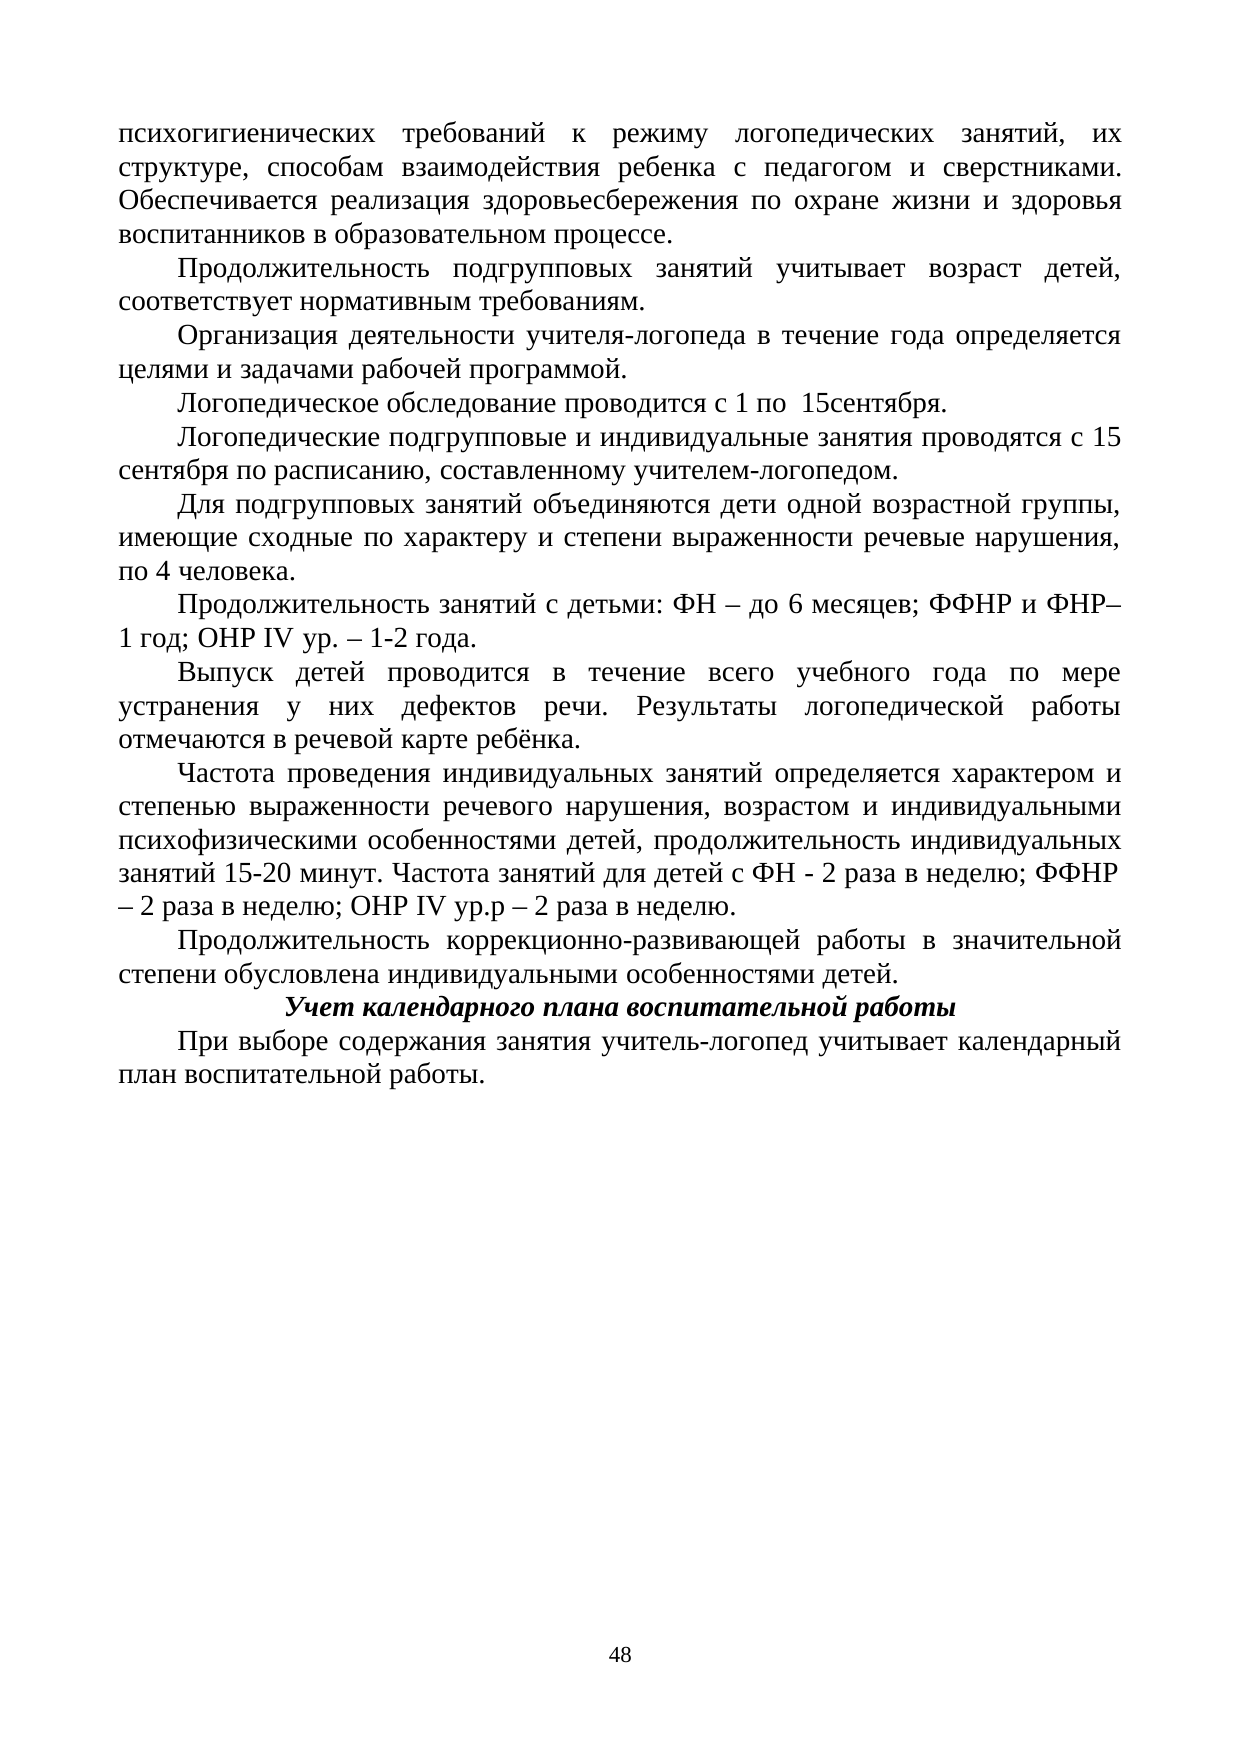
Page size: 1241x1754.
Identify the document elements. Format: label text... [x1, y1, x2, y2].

text Продолжительность подгрупповых занятий учитывает возраст детей, соответствует нормативным требованиям. [118, 250, 1121, 317]
subtitle Учет календарного плана воспитательной работы [283, 989, 1182, 1023]
text психогигиенических требований к режиму логопедических занятий, их структуре, способам взаимодействия ребенка с педагогом и сверстниками. Обеспечивается реализация здоровьесбережения по охране жизни и здоровья воспитанников в образовательном процессе. [118, 115, 1122, 249]
text Организация деятельности учителя-логопеда в течение года определяется целями и задачами рабочей программой. [118, 317, 1122, 384]
text Частота проведения индивидуальных занятий определяется характером и степенью выраженности речевого нарушения, возрастом и индивидуальными психофизическими особенностями детей, продолжительность индивидуальных занятий 15-20 минут. Частота занятий для детей с ФН - 2 раза в неделю; ФФНР [118, 755, 1122, 889]
text При выборе содержания занятия учитель-логопед учитывает календарный план воспитательной работы. [118, 1023, 1122, 1090]
text Логопедические подгрупповые и индивидуальные занятия проводятся с 15 сентября по расписанию, составленному учителем-логопедом. [118, 419, 1122, 486]
text Выпуск детей проводится в течение всего учебного года по мере устранения у них дефектов речи. Результаты логопедической работы отмечаются в речевой карте ребёнка. [118, 654, 1121, 755]
text – 2 раза в неделю; ОНР IV ур.р – 2 раза в неделю. [118, 889, 1182, 922]
text Для подгрупповых занятий объединяются дети одной возрастной группы, имеющие сходные по характеру и степени выраженности речевые нарушения, по 4 человека. [118, 486, 1121, 587]
text Продолжительность занятий с детьми: ФН – до 6 месяцев; ФФНР и ФНР– 1 год; ОНР IV ур. – 1-2 года. [118, 587, 1122, 654]
text Логопедическое обследование проводится с 1 по 15сентября. [177, 385, 1182, 418]
text Продолжительность коррекционно-развивающей работы в значительной степени обусловлена индивидуальными особенностями детей. [118, 922, 1122, 989]
